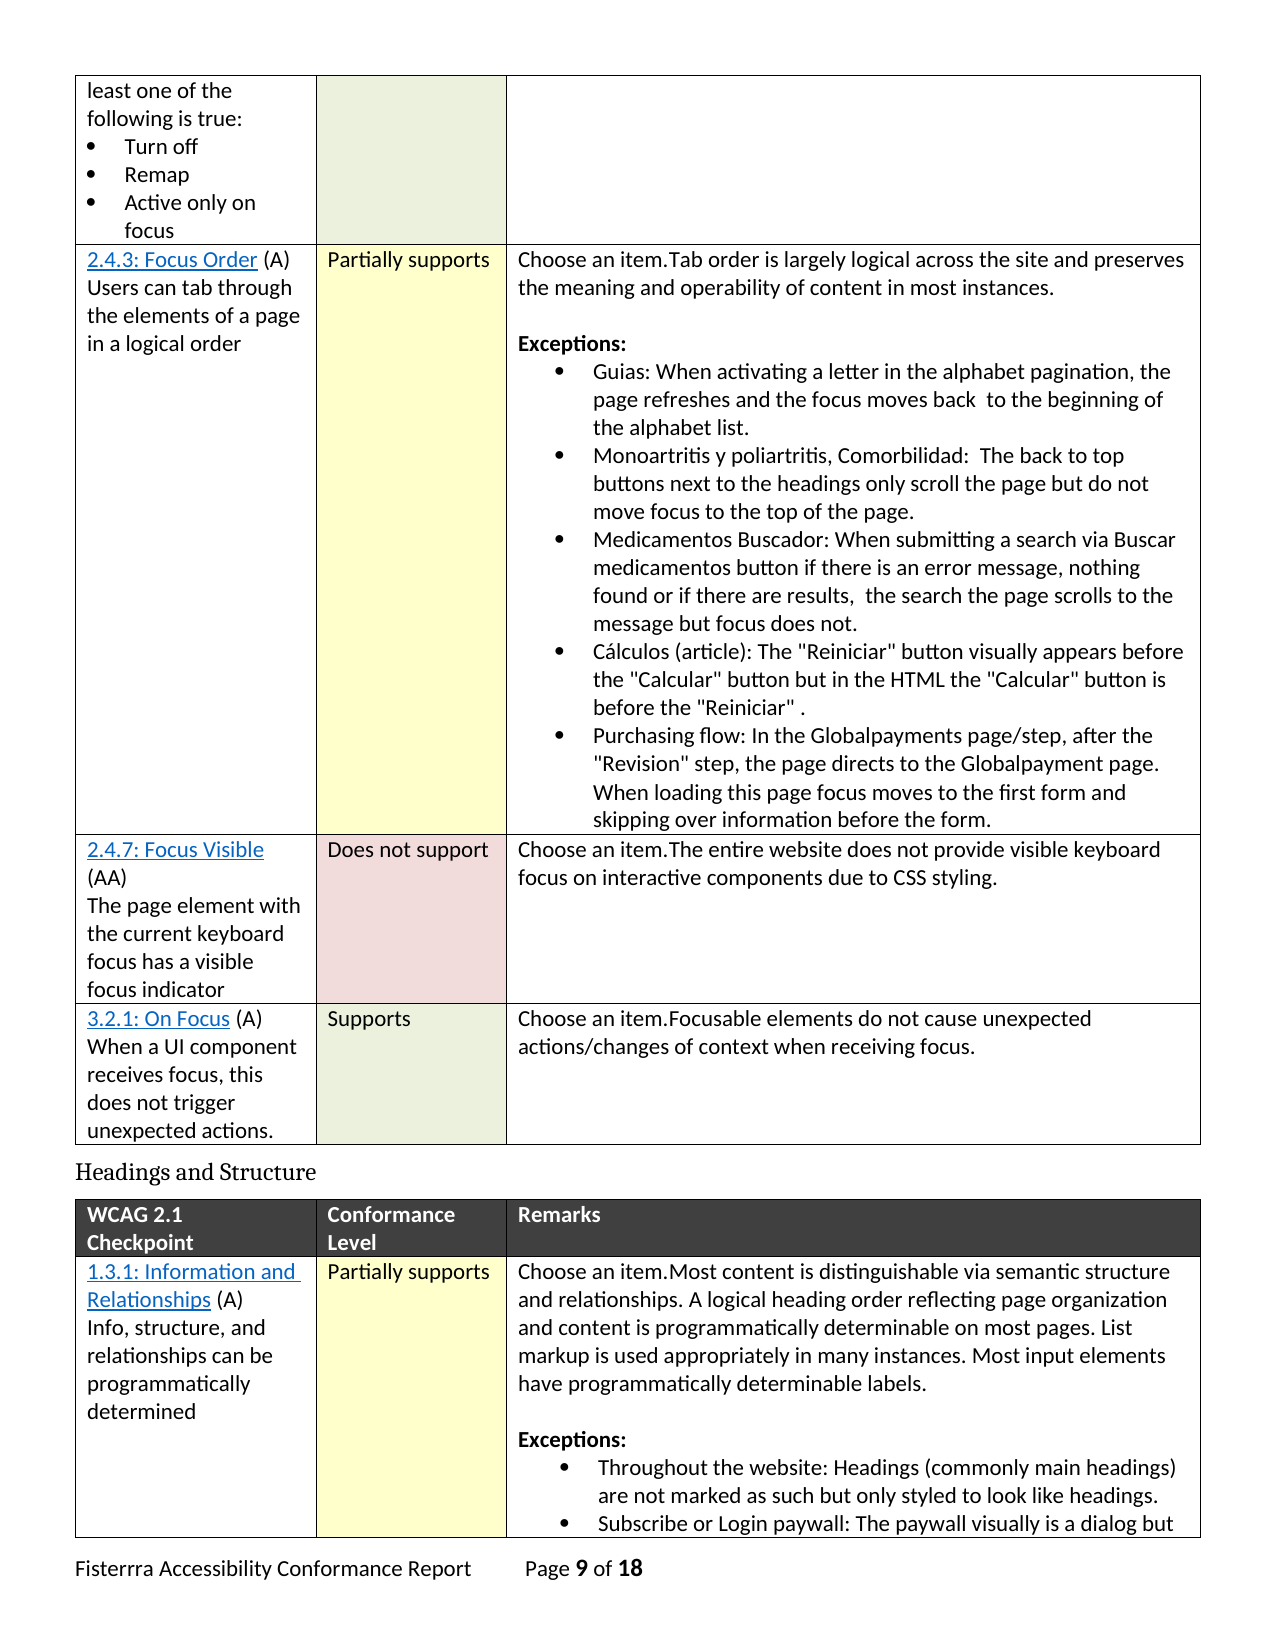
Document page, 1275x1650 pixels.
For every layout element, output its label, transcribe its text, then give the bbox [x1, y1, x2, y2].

table_cell 2.4.7: Focus Visible (AA) The page element with the current keyboard focus has a visible focus indicator [76, 835, 316, 1003]
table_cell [507, 76, 1200, 244]
table_cell [317, 245, 506, 834]
table_cell [317, 1004, 506, 1144]
table_header Remarks [507, 1200, 1200, 1256]
table_cell The entire website does not provide visible keyboard focus on interactive components due to CSS styling. [507, 835, 1200, 1003]
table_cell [507, 1257, 1200, 1537]
table_cell [317, 835, 506, 1003]
subtitle Headings and Structure [75, 1157, 1200, 1186]
table_cell [317, 1257, 506, 1537]
table_cell Focusable elements do not cause unexpected actions/changes of context when receiving focus. [507, 1004, 1200, 1144]
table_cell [76, 76, 316, 244]
table_cell [317, 76, 506, 244]
table_cell 2.4.3: Focus Order (A) Users can tab through the elements of a page in a logical order [76, 245, 316, 834]
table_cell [76, 1257, 316, 1537]
table_cell Tab order is largely logical across the site and preserves the meaning and operability of content in most instances. Exceptions: Guias: When activating a letter in the alphabet pagination, the page refreshes and the focus moves back to the beginning of the alphabet list. Monoartritis y poliartritis, Comorbilidad: The back to top buttons next to the headings only scroll the page but do not move focus to the top of the page. Medicamentos Buscador: When submitting a search via Buscar medicamentos button if there is an error message, nothing found or if there are results, the search the page scrolls to the message but focus does not. Cálculos (article): The "Reiniciar" button visually appears before the "Calcular" button but in the HTML the "Calcular" button is before the "Reiniciar" . Purchasing flow: In the Globalpayments page/step, after the "Revision" step, the page directs to the Globalpayment page. When loading this page focus moves to the first form and skipping over information before the form. [507, 245, 1200, 834]
table_cell 3.2.1: On Focus (A) When a UI component receives focus, this does not trigger unexpected actions. [76, 1004, 316, 1144]
table_header WCAG 2.1 Checkpoint [76, 1200, 316, 1256]
table_header Conformance Level [317, 1200, 506, 1256]
